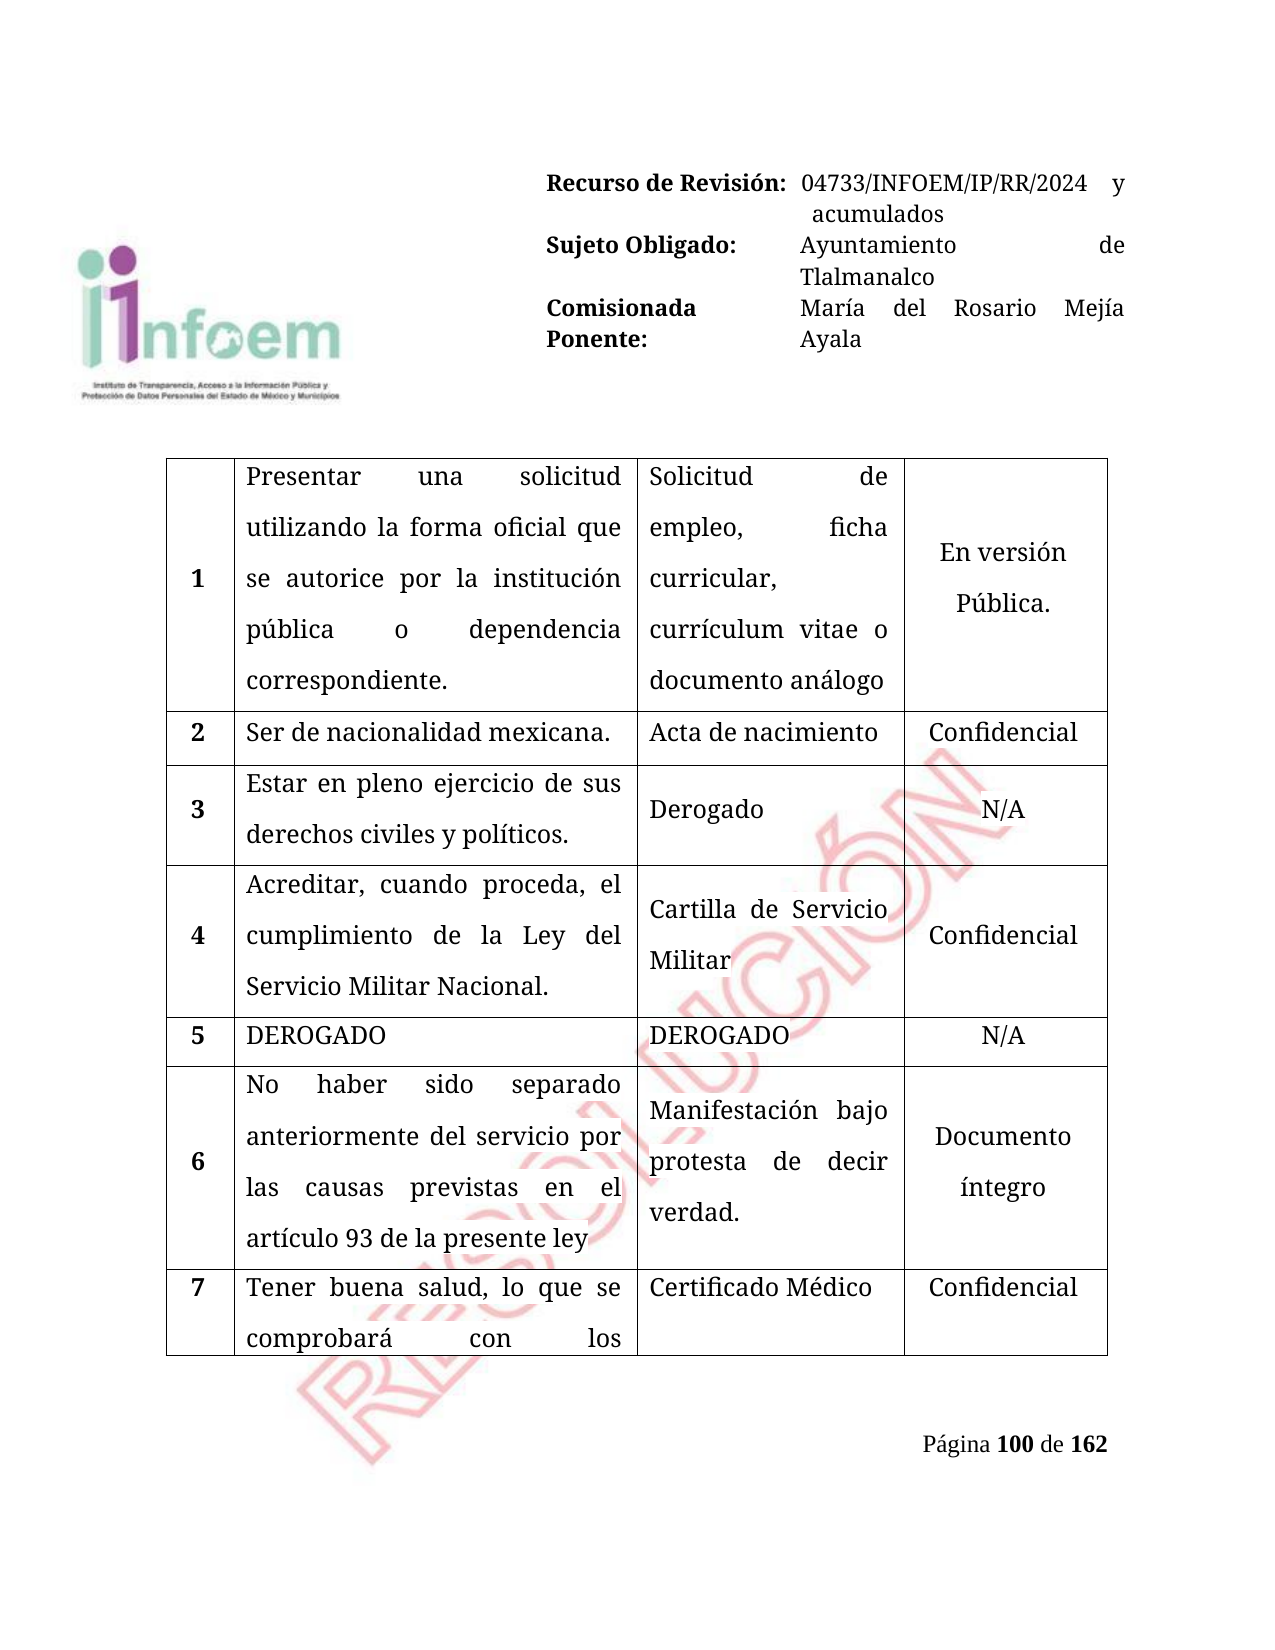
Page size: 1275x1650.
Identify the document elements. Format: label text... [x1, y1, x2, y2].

picture [915, 180, 924, 190]
table_cell 4 [167, 866, 234, 1017]
table_cell Ser de nacionalidad mexicana. [235, 712, 637, 765]
table_cell Acta de nacimiento [638, 712, 904, 765]
table_cell DEROGADO [235, 1018, 637, 1066]
table_cell DEROGADO [638, 1018, 904, 1066]
picture [600, 180, 604, 190]
table_cell Derogado [638, 766, 904, 865]
table_cell 6 [167, 1067, 234, 1269]
table_cell 3 [167, 766, 234, 865]
table_cell Confidencial [905, 866, 1107, 1017]
picture [0, 180, 1275, 1650]
table_cell No haber sido separado anteriormente del servicio por las causas previstas en el artículo 93 de la presente ley [235, 1067, 637, 1269]
picture [1116, 180, 1122, 188]
table_cell Presentar una solicitud utilizando la forma oficial que se autorice por la institución pública o dependencia correspondiente. [235, 459, 637, 711]
table_cell 2 [167, 712, 234, 765]
table_cell Documento íntegro [905, 1067, 1107, 1269]
picture [755, 180, 759, 190]
picture [1052, 180, 1058, 190]
picture [630, 180, 634, 190]
table_cell Acreditar, cuando proceda, el cumplimiento de la Ley del Servicio Militar Nacional. [235, 866, 637, 1017]
table_cell 5 [167, 1018, 234, 1066]
table_cell Certificado Médico [638, 1270, 904, 1355]
table_cell 1 [167, 459, 234, 711]
picture [804, 180, 810, 190]
table_cell N/A [905, 766, 1107, 865]
table_cell Tener buena salud, lo que se comprobará con los certificados médicos. [235, 1270, 637, 1355]
table_cell Manifestación bajo protesta de decir verdad. [638, 1067, 904, 1269]
table_cell N/A [905, 1018, 1107, 1066]
table_cell Confidencial [905, 712, 1107, 765]
table_cell Estar en pleno ejercicio de sus derechos civiles y políticos. [235, 766, 637, 865]
table_cell 7 [167, 1270, 234, 1355]
table_cell Confidencial [905, 1270, 1107, 1355]
table_cell Solicitud de empleo, ficha curricular, currículum vitae o documento análogo [638, 459, 904, 711]
table_cell Cartilla de Servicio Militar [638, 866, 904, 1017]
table_cell En versión Pública. [905, 459, 1107, 711]
